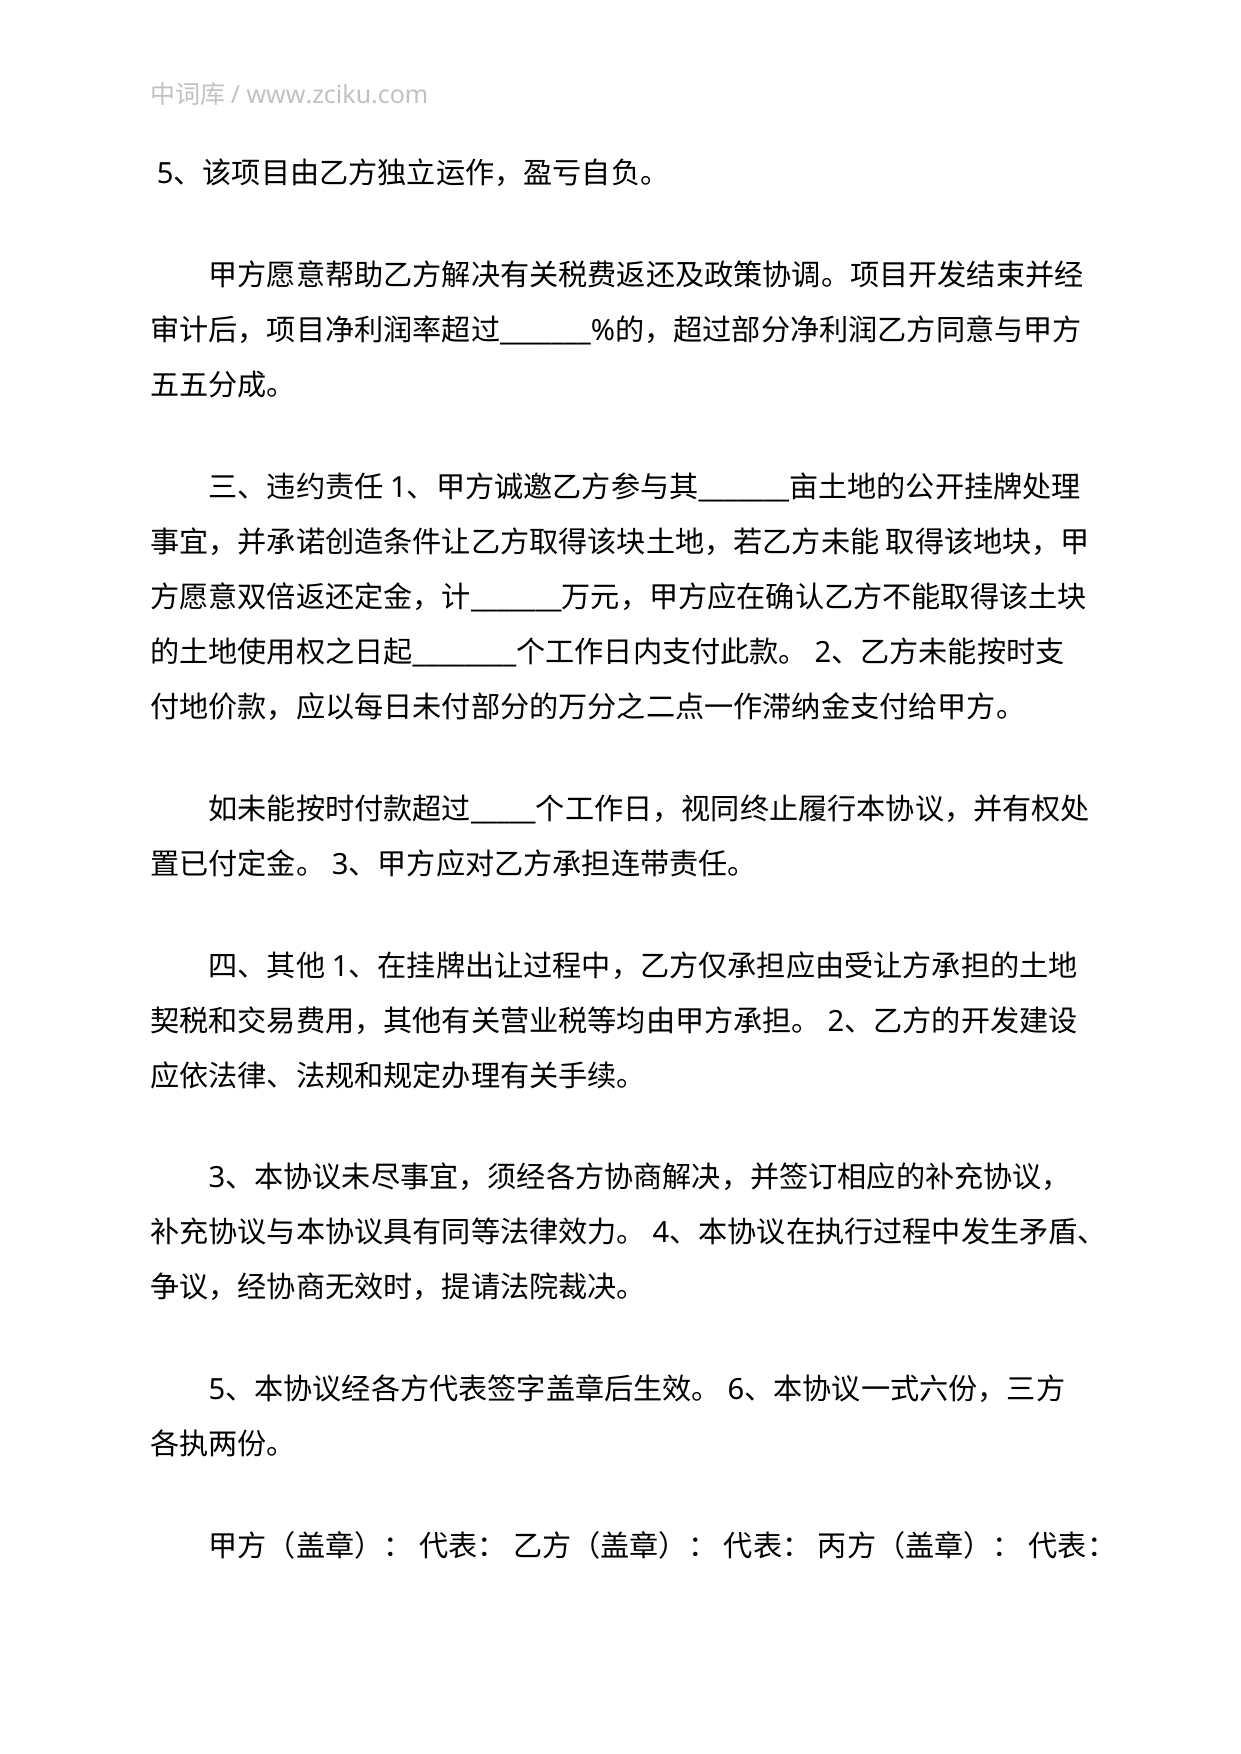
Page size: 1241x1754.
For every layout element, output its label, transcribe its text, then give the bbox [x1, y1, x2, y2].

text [150, 150, 1090, 192]
text 甲方愿意帮助乙方解决有关税费返还及政策协调。项目开发结束并经审计后，项目净利润率超过_______%的，超过部分净利润乙方同意与甲方五五分成。 [150, 252, 1090, 404]
text 5、本协议经各方代表签字盖章后生效。 6、本协议一式六份，三方各执两份。 [150, 1366, 1090, 1463]
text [150, 1523, 1090, 1565]
text 三、违约责任 1、甲方诚邀乙方参与其_______亩土地的公开挂牌处理事宜，并承诺创造条件让乙方取得该块土地，若乙方未能 取得该地块，甲方愿意双倍返还定金，计_______万元，甲方应在确认乙方不能取得该土块的土地使用权之日起________个工作日内支付此款。 2、乙方未能按时支付地价款，应以每日未付部分的万分之二点一作滞纳金支付给甲方。 [150, 464, 1090, 726]
text 如未能按时付款超过_____个工作日，视同终止履行本协议，并有权处置已付定金。 3、甲方应对乙方承担连带责任。 [150, 785, 1090, 883]
text 四、其他 1、在挂牌出让过程中，乙方仅承担应由受让方承担的土地契税和交易费用，其他有关营业税等均由甲方承担。 2、乙方的开发建设应依法律、法规和规定办理有关手续。 [150, 942, 1090, 1094]
text 3、本协议未尽事宜，须经各方协商解决，并签订相应的补充协议，补充协议与本协议具有同等法律效力。 4、本协议在执行过程中发生矛盾、争议，经协商无效时，提请法院裁决。 [150, 1154, 1090, 1306]
